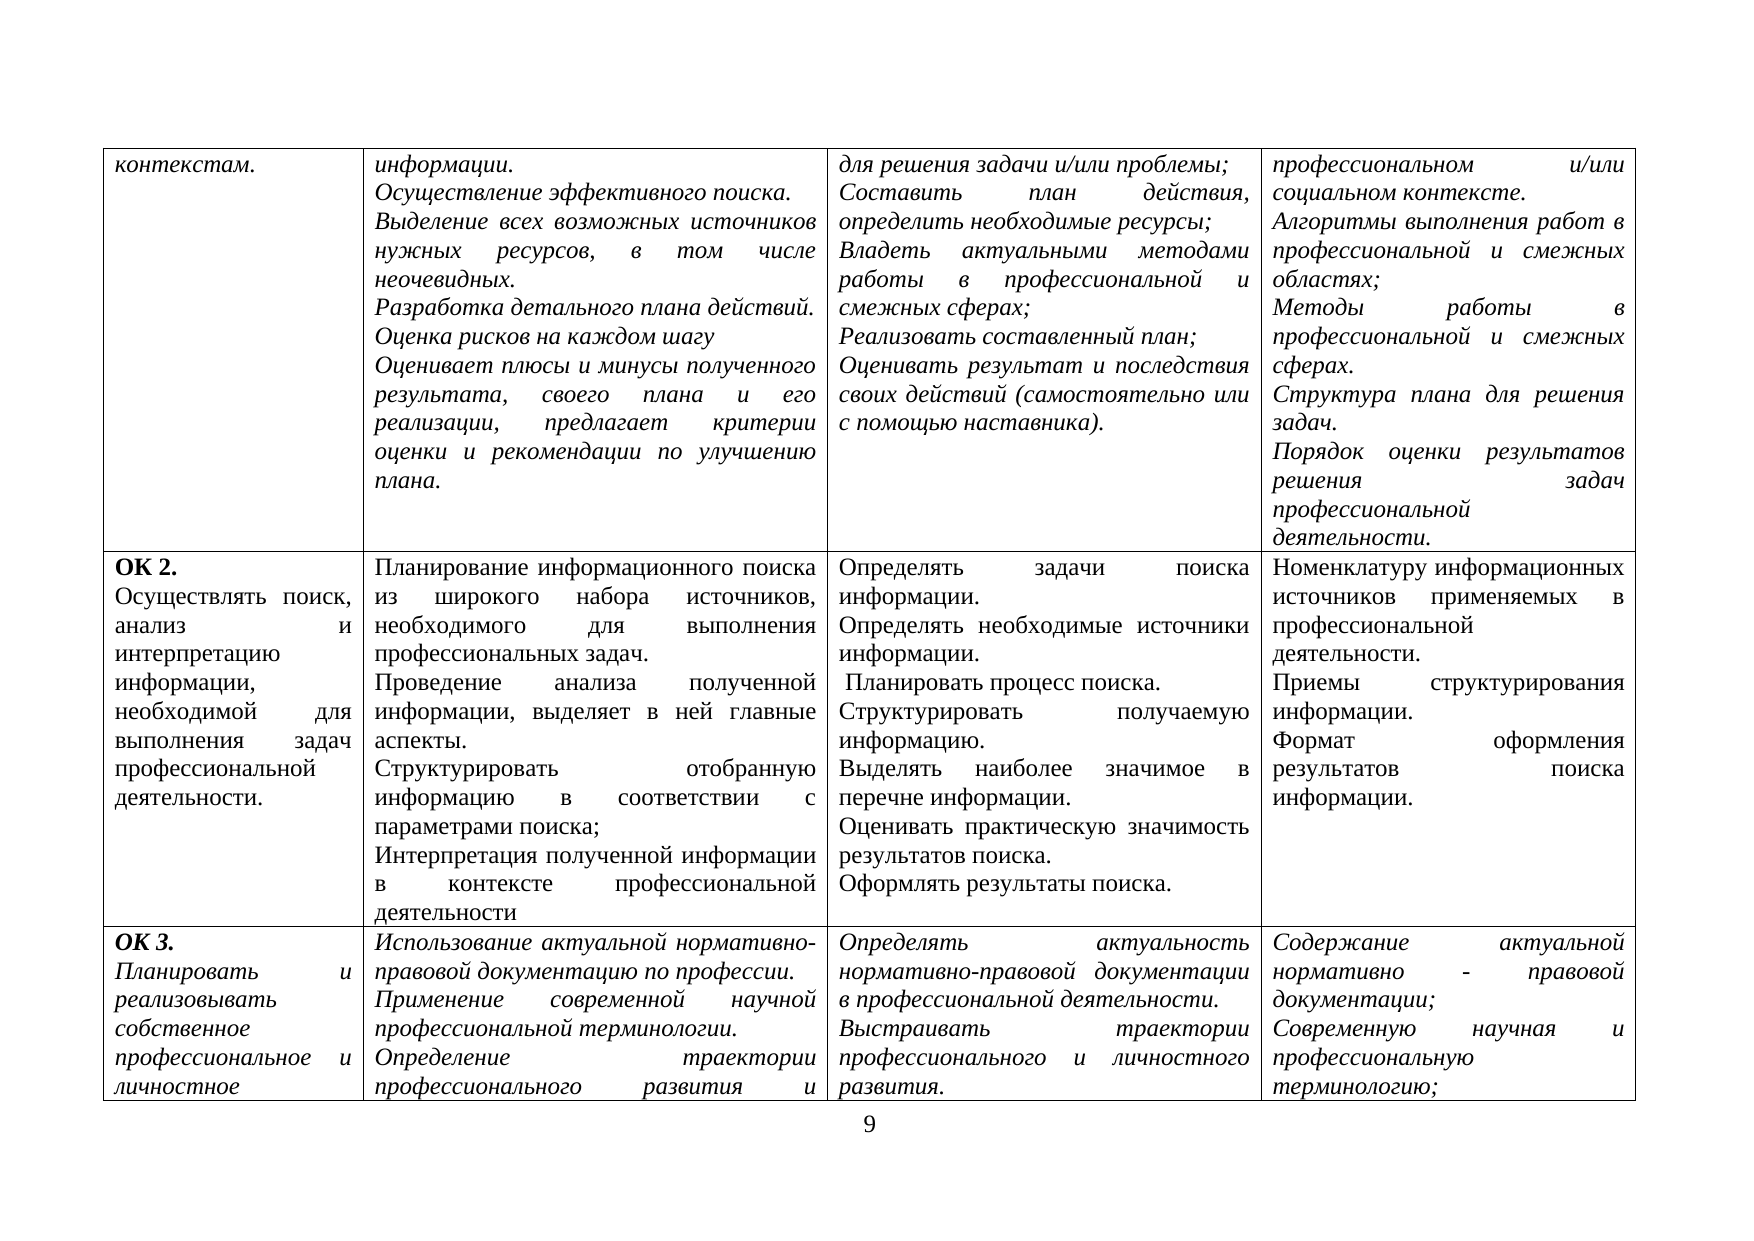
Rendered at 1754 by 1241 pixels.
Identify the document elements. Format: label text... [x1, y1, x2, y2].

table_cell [828, 149, 1261, 551]
table_cell Номенклатуру информационных источников применяемых в профессиональной деятельности. Приемы структурирования информации. Формат оформления результатов поиска информации. [1262, 552, 1635, 926]
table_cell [1262, 149, 1635, 551]
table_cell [364, 927, 827, 1099]
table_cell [828, 927, 1261, 1099]
table_cell Определять задачи поиска информации. Определять необходимые источники информации. Планировать процесс поиска. Структурировать получаемую информацию. Выделять наиболее значимое в перечне информации. Оценивать практическую значимость результатов поиска. Оформлять результаты поиска. [828, 552, 1261, 926]
table_cell ОК 2. Осуществлять поиск, анализ и интерпретацию информации, необходимой для выполнения задач профессиональной деятельности. [104, 552, 363, 926]
table_cell Планирование информационного поиска из широкого набора источников, необходимого для выполнения профессиональных задач. Проведение анализа полученной информации, выделяет в ней главные аспекты. Структурировать отобранную информацию в соответствии с параметрами поиска; Интерпретация полученной информации в контексте профессиональной деятельности [364, 552, 827, 926]
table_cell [364, 149, 827, 551]
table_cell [104, 149, 363, 551]
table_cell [1262, 927, 1635, 1099]
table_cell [104, 927, 363, 1099]
